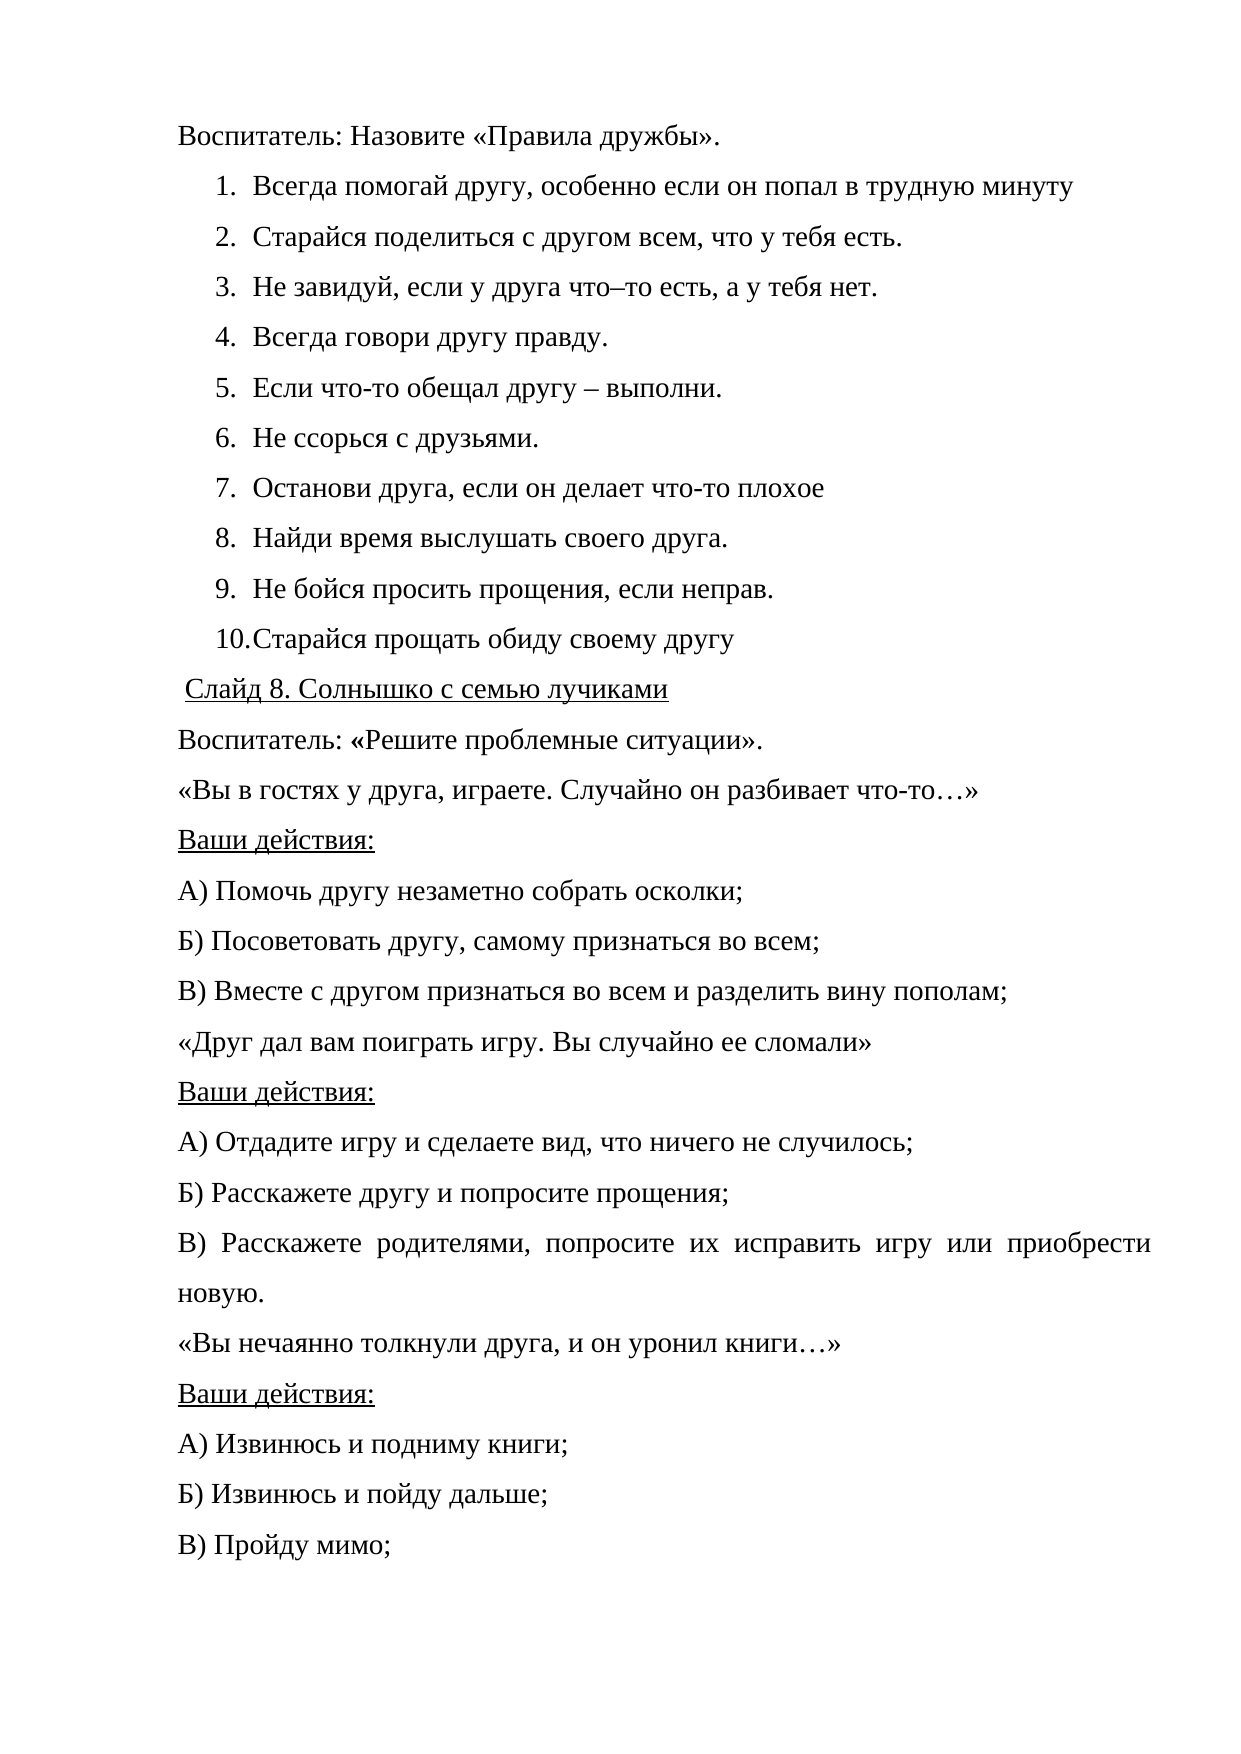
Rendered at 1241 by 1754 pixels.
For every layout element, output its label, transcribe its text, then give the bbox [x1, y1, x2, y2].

text А) Помочь другу незаметно собрать осколки; [177, 873, 1152, 906]
text Б) Расскажете другу и попросите прощения; [177, 1175, 1152, 1208]
text Слайд 8. Солнышко с семью лучиками [177, 672, 1152, 705]
text «Вы в гостях у друга, играете. Случайно он разбивает что-то…» [177, 772, 1152, 806]
text Ваши действия: [177, 1376, 1152, 1409]
list Не ссорься с друзьями. [215, 420, 1152, 453]
text «Друг дал вам поиграть игру. Вы случайно ее сломали» [177, 1024, 1152, 1057]
text А) Извинюсь и подниму книги; [177, 1426, 1152, 1460]
list Если что-то обещал другу – выполни. [215, 370, 1152, 403]
list Не завидуй, если у друга что–то есть, а у тебя нет. [215, 269, 1152, 303]
list Всегда говори другу правду. [215, 319, 1152, 353]
text В) Расскажете родителями, попросите их исправить игру или приобрести новую. «Вы нечаянно толкнули друга, и он уронил книги…» [177, 1225, 1152, 1359]
list Не бойся просить прощения, если неправ. [215, 571, 1152, 604]
text Ваши действия: [177, 1074, 1152, 1108]
list Старайся поделиться с другом всем, что у тебя есть. [215, 219, 1152, 252]
text Ваши действия: [177, 822, 1152, 856]
text А) Отдадите игру и сделаете вид, что ничего не случилось; [177, 1124, 1152, 1158]
text Воспитатель: Назовите «Правила дружбы». [177, 118, 1152, 152]
text В) Пройду мимо; [177, 1527, 1152, 1560]
text В) Вместе с другом признаться во всем и разделить вину пополам; [177, 973, 1152, 1007]
text Б) Извинюсь и пойду дальше; [177, 1477, 1152, 1510]
text Воспитатель: «Решите проблемные ситуации». [177, 722, 1152, 755]
text Б) Посоветовать другу, самому признаться во всем; [177, 923, 1152, 957]
list Найди время выслушать своего друга. [215, 521, 1152, 554]
list Старайся прощать обиду своему другу [215, 621, 1152, 655]
list Останови друга, если он делает что-то плохое [215, 470, 1152, 504]
list Всегда помогай другу, особенно если он попал в трудную минуту [215, 168, 1152, 202]
